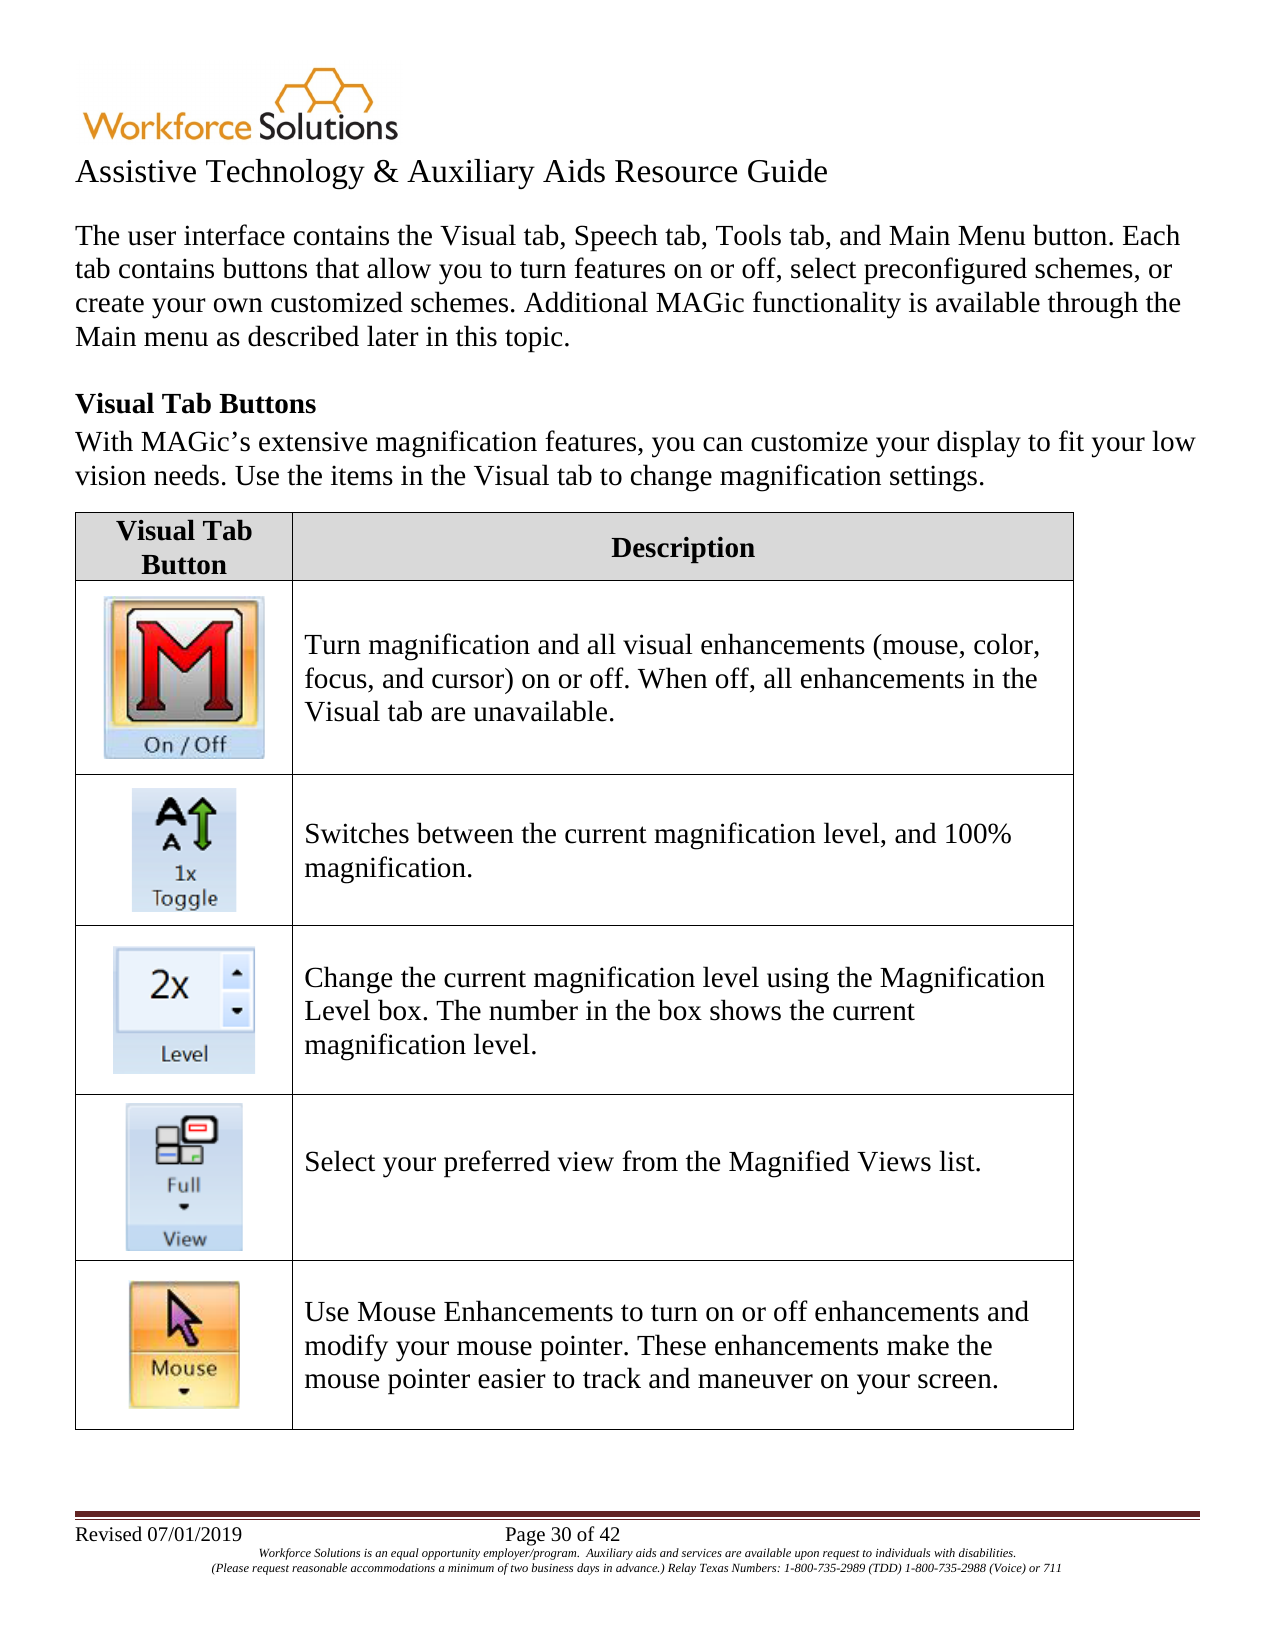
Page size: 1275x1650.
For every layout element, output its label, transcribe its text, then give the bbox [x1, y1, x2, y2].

table_cell Turn magnification and all visual enhancements (mouse, color, focus, and cursor) on or off. When off, all enhancements in the Visual tab are unavailable. [293, 581, 1073, 774]
table_cell Use Mouse Enhancements to turn on or off enhancements and modify your mouse pointer. These enhancements make the mouse pointer easier to track and maneuver on your screen. [293, 1261, 1073, 1428]
text Visual Tab Buttons [75, 386, 1200, 419]
table_cell Switches between the current magnification level, and 100% magnification. [293, 775, 1073, 925]
picture [75, 60, 403, 145]
table_cell Change the current magnification level using the Magnification Level box. The number in the box shows the current magnification level. [293, 926, 1073, 1094]
table_cell Select your preferred view from the Magnified Views list. [293, 1095, 1073, 1260]
table_cell [76, 775, 292, 925]
text With MAGic’s extensive magnification features, you can customize your display to fit your low vision needs. Use the items in the Visual tab to change magnification settings. [75, 424, 1200, 491]
table_cell [76, 581, 292, 774]
table_cell [76, 1261, 292, 1428]
table_header Visual Tab Button [76, 513, 292, 580]
table_header Description [293, 513, 1073, 580]
text The user interface contains the Visual tab, Speech tab, Tools tab, and Main Menu button. Each tab contains buttons that allow you to turn features on or off, select preconfigured schemes, or create your own customized schemes. Additional MAGic functionality is available through the Main menu as described later in this topic. [75, 218, 1200, 352]
table_cell [76, 926, 292, 1094]
table_cell [76, 1095, 292, 1260]
